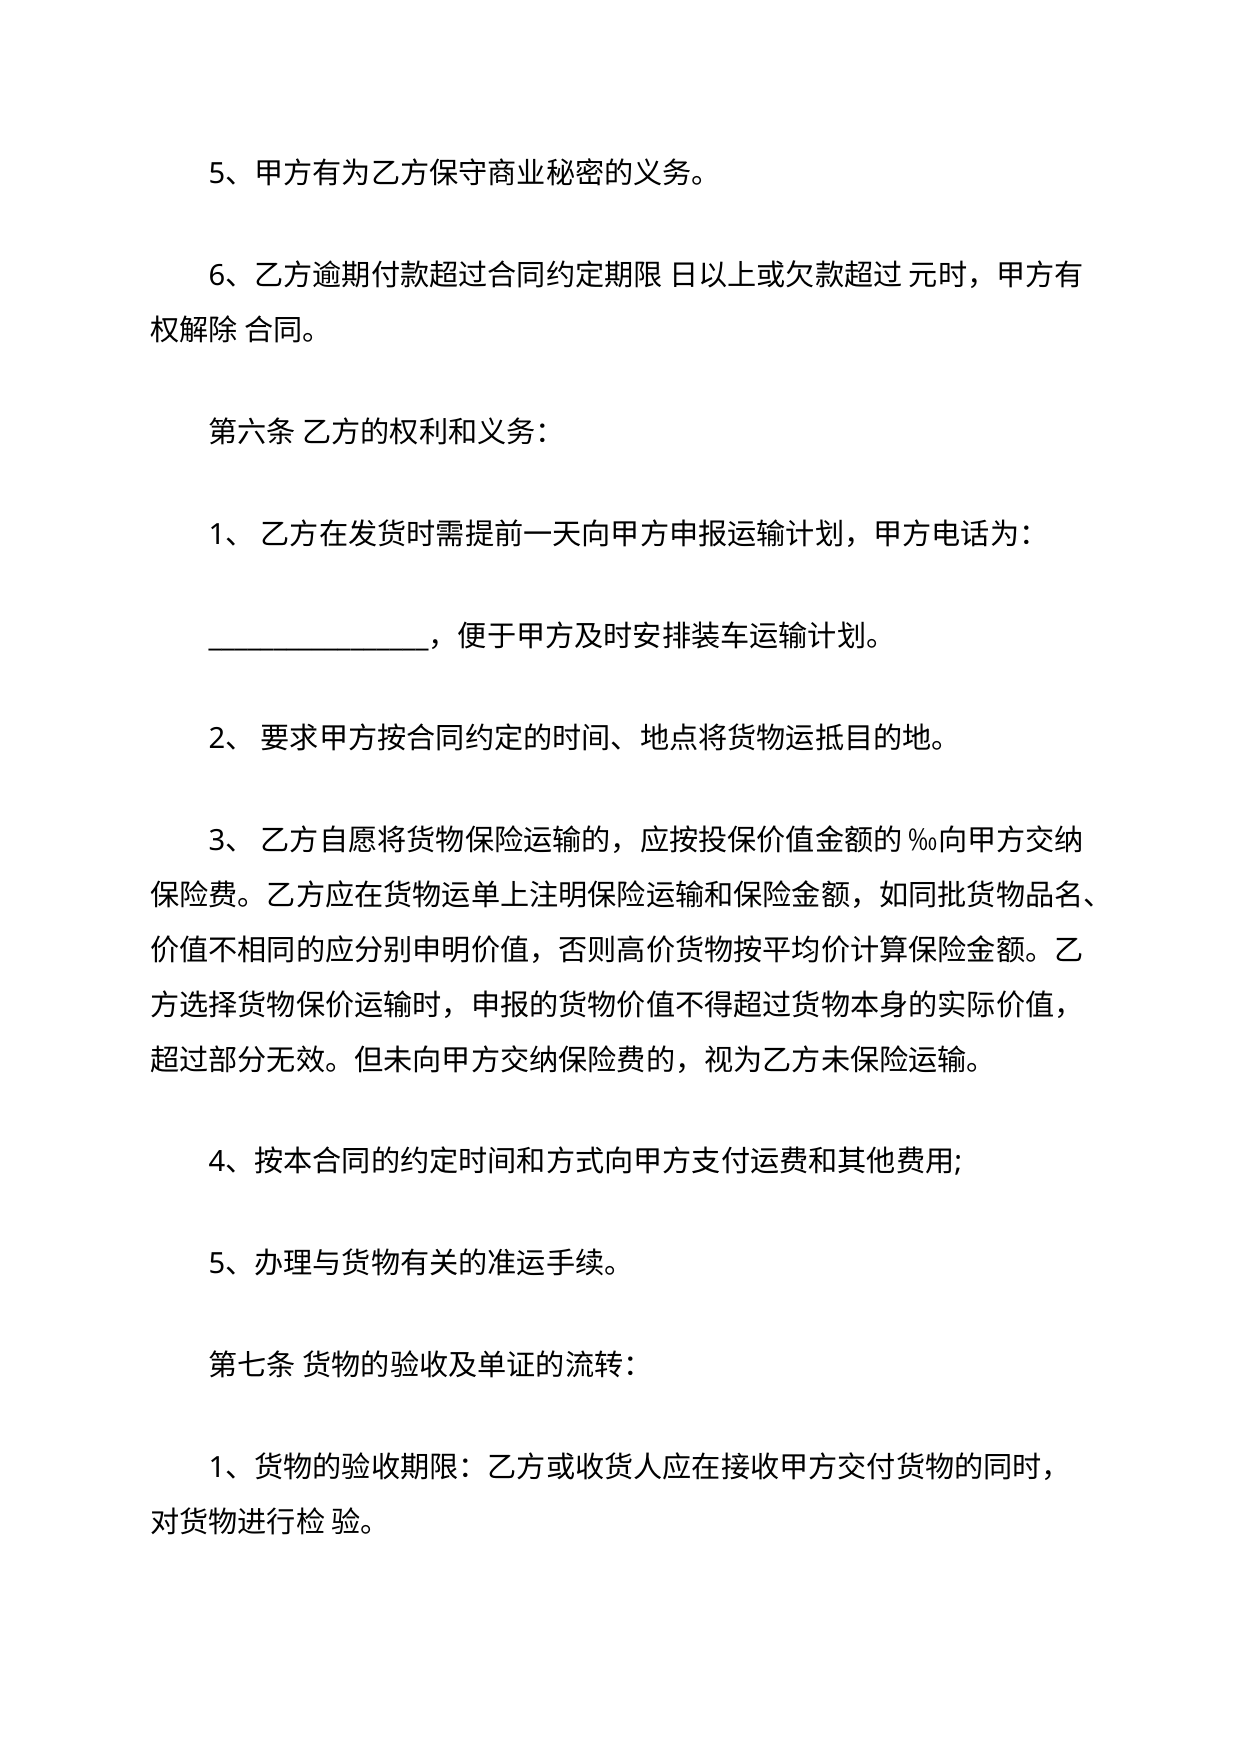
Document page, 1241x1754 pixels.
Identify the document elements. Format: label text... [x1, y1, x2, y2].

text 5、甲方有为乙方保守商业秘密的义务。 [150, 150, 1090, 192]
text 2、 要求甲方按合同约定的时间、地点将货物运抵目的地。 [150, 714, 1090, 757]
text 6、乙方逾期付款超过合同约定期限 日以上或欠款超过 元时，甲方有权解除 合同。 [150, 252, 1090, 349]
text 1、 乙方在发货时需提前一天向甲方申报运输计划，甲方电话为： [150, 511, 1090, 553]
text 4、按本合同的约定时间和方式向甲方支付运费和其他费用; [150, 1138, 1090, 1180]
text _________________，便于甲方及时安排装车运输计划。 [150, 612, 1090, 655]
text 第六条 乙方的权利和义务： [150, 409, 1090, 451]
text 1、货物的验收期限：乙方或收货人应在接收甲方交付货物的同时，对货物进行检 验。 [150, 1444, 1090, 1541]
text 5、办理与货物有关的准运手续。 [150, 1240, 1090, 1282]
text 3、 乙方自愿将货物保险运输的，应按投保价值金额的 ‰向甲方交纳保险费。乙方应在货物运单上注明保险运输和保险金额，如同批货物品名、价值不相同的应分别申明价值，否则高价货物按平均价计算保险金额。乙方选择货物保价运输时，申报的货物价值不得超过货物本身的实际价值，超过部分无效。但未向甲方交纳保险费的，视为乙方未保险运输。 [150, 816, 1090, 1078]
text 第七条 货物的验收及单证的流转： [150, 1342, 1090, 1384]
